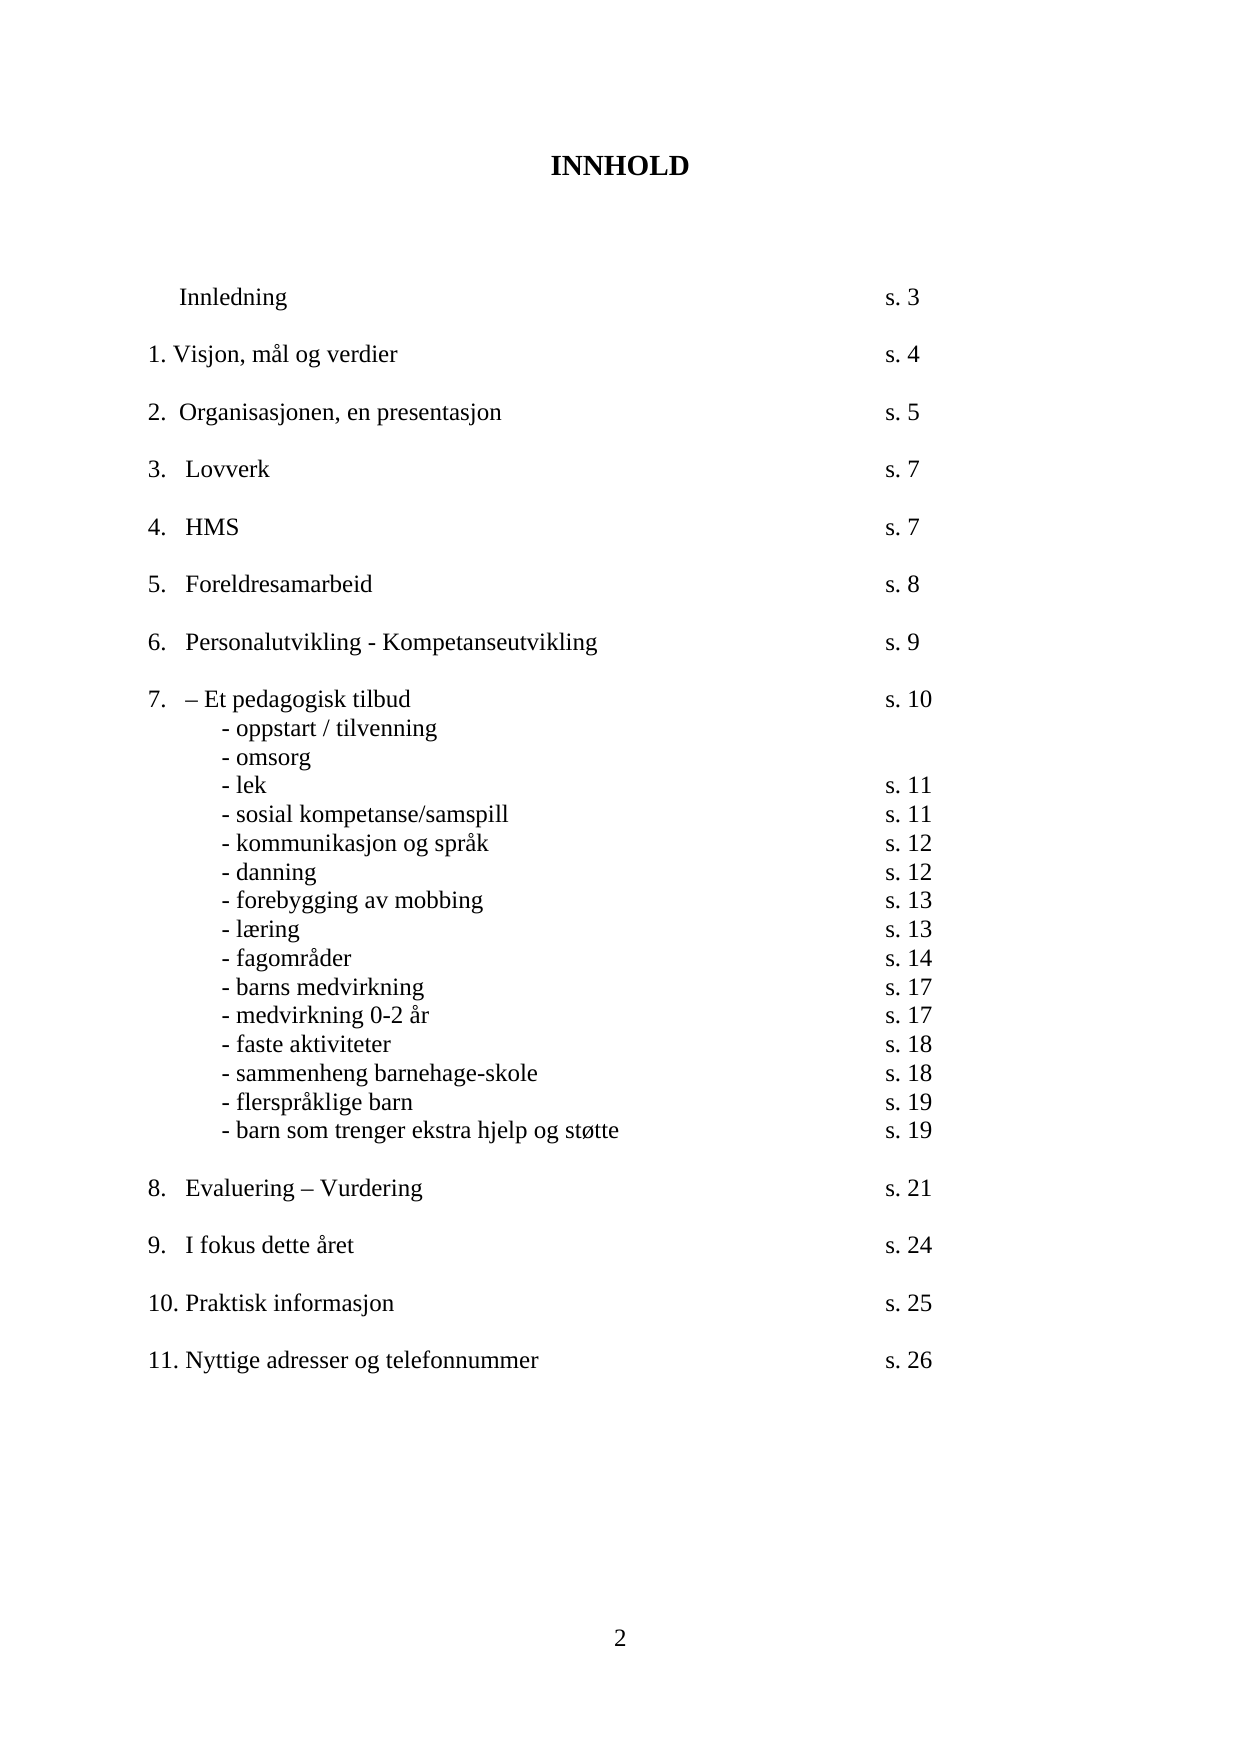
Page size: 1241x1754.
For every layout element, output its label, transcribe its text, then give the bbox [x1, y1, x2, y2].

text 9. I fokus dette året s. 24 [148, 1231, 1092, 1259]
text - faste aktiviteter s. 18 [148, 1029, 1092, 1058]
text 10. Praktisk informasjon s. 25 [148, 1288, 1092, 1317]
text - sosial kompetanse/samspill s. 11 - kommunikasjon og språk s. 12 [148, 799, 1092, 857]
text - sammenheng barnehage-skole s. 18 [148, 1058, 1092, 1087]
text 6. Personalutvikling - Kompetanseutvikling s. 9 [148, 627, 1092, 656]
text 3. Lovverk s. 7 [148, 454, 1092, 483]
text 4. HMS s. 7 [148, 512, 1092, 541]
text 8. Evaluering – Vurdering s. 21 [148, 1173, 1092, 1202]
text - medvirkning 0-2 år s. 17 [148, 1001, 1092, 1029]
text - omsorg [148, 742, 1092, 771]
text - lek s. 11 [148, 771, 1092, 799]
text 5. Foreldresamarbeid s. 8 [148, 569, 1092, 598]
text - barn som trenger ekstra hjelp og støtte s. 19 [148, 1116, 1092, 1144]
text - oppstart / tilvenning [148, 713, 1092, 742]
text - flerspråklige barn s. 19 [148, 1087, 1092, 1116]
text - forebygging av mobbing s. 13 [148, 886, 1092, 914]
text 2. Organisasjonen, en presentasjon s. 5 [148, 397, 1092, 426]
text - læring s. 13 [148, 914, 1092, 943]
text - barns medvirkning s. 17 [148, 972, 1092, 1001]
text INNHOLD [148, 148, 1092, 181]
text Innledning s. 3 [148, 282, 1092, 311]
text - fagområder s. 14 [148, 943, 1092, 972]
text 7. – Et pedagogisk tilbud s. 10 [148, 684, 1092, 713]
text 11. Nyttige adresser og telefonnummer s. 26 [148, 1346, 1092, 1374]
text - danning s. 12 [148, 857, 1092, 886]
text 1. Visjon, mål og verdier s. 4 [148, 339, 1092, 368]
